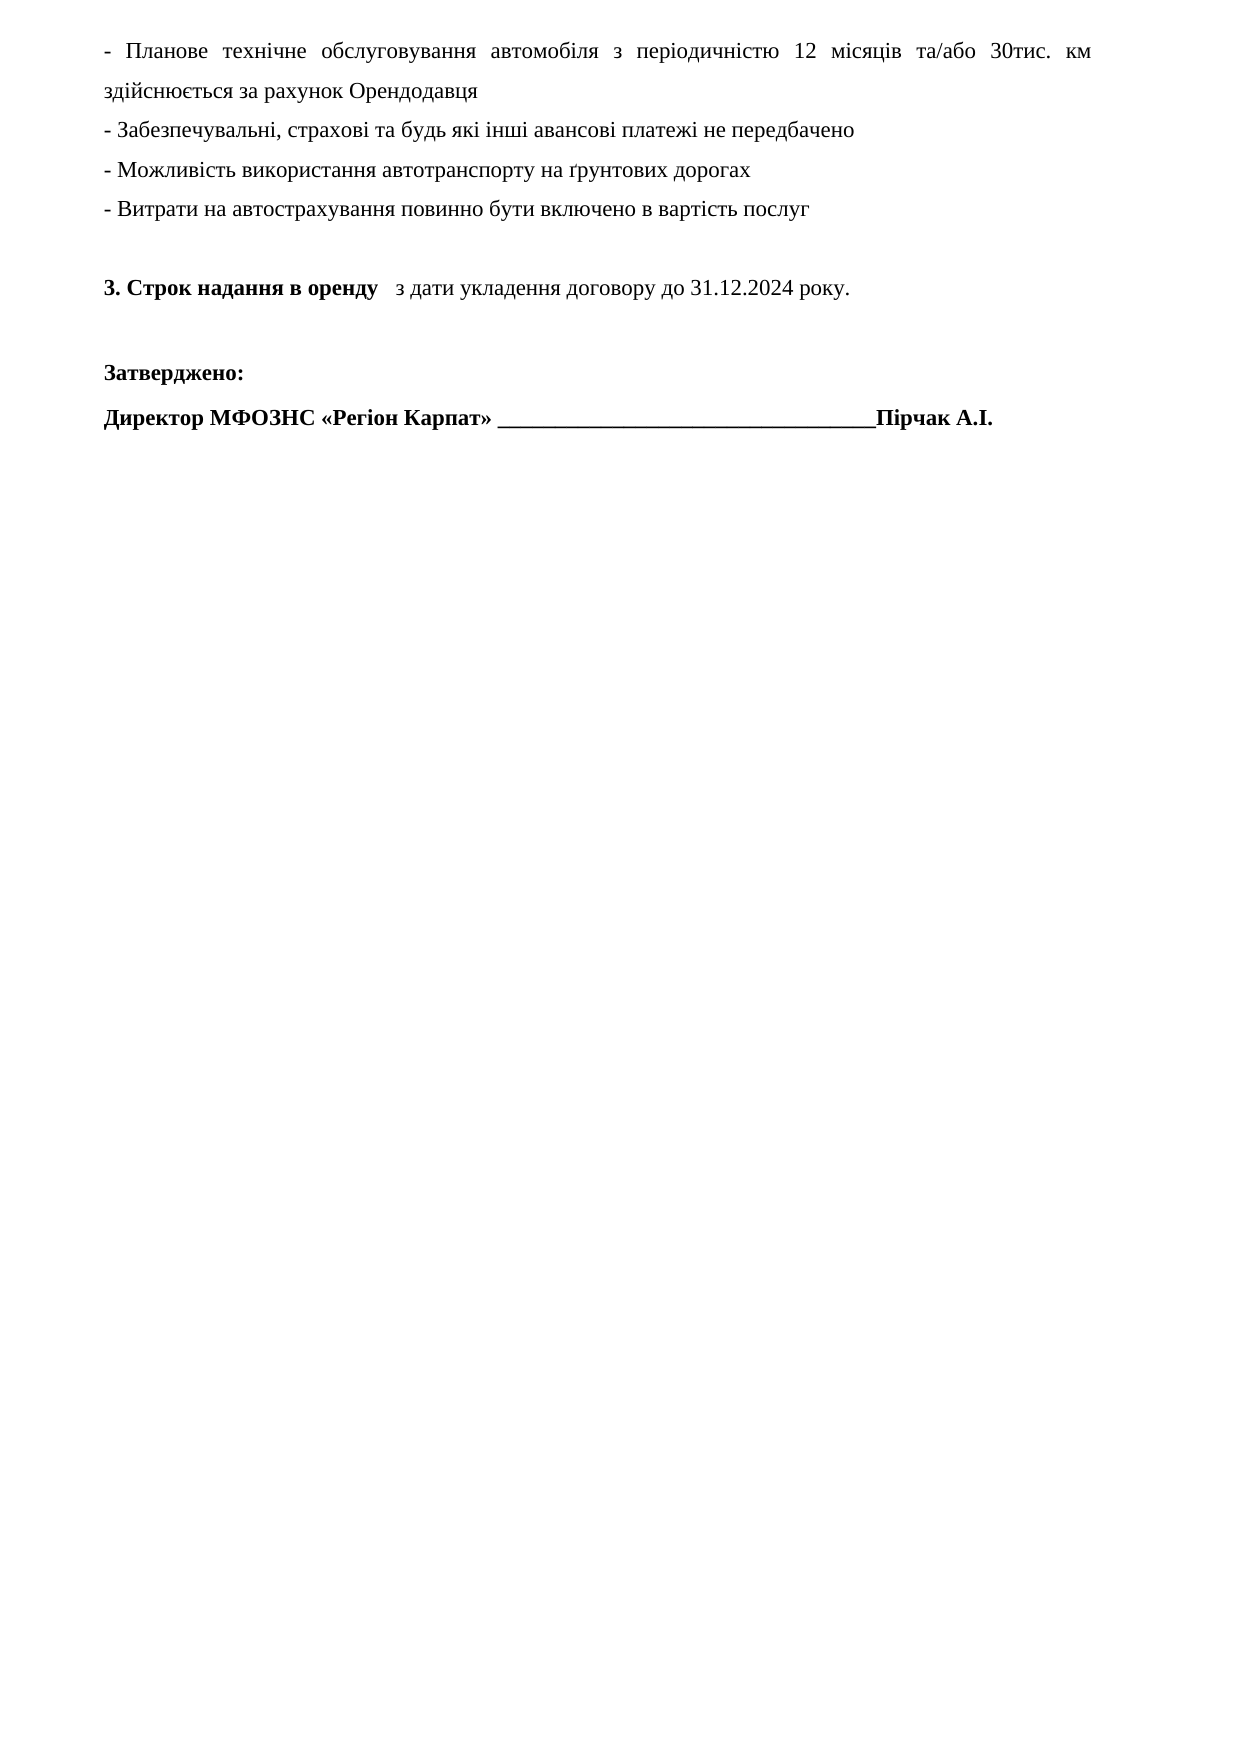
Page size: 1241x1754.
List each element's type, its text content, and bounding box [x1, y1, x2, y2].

text - Планове технічне обслуговування автомобіля з періодичністю 12 місяців та/або 30тис. км здійснюється за рахунок Орендодавця [103, 37, 1093, 103]
text - Витрати на автострахування повинно бути включено в вартість послуг [103, 195, 1093, 221]
text Директор МФОЗНС «Регіон Карпат» _________________________________Пірчак А.І. [103, 404, 1093, 430]
text 3. Строк надання в оренду з дати укладення договору до 31.12.2024 року. [103, 274, 1093, 300]
text - Забезпечувальні, страхові та будь які інші авансові платежі не передбачено [103, 116, 1093, 142]
text - Можливість використання автотранспорту на ґрунтових дорогах [103, 156, 1093, 182]
text Затверджено: [103, 359, 1093, 385]
